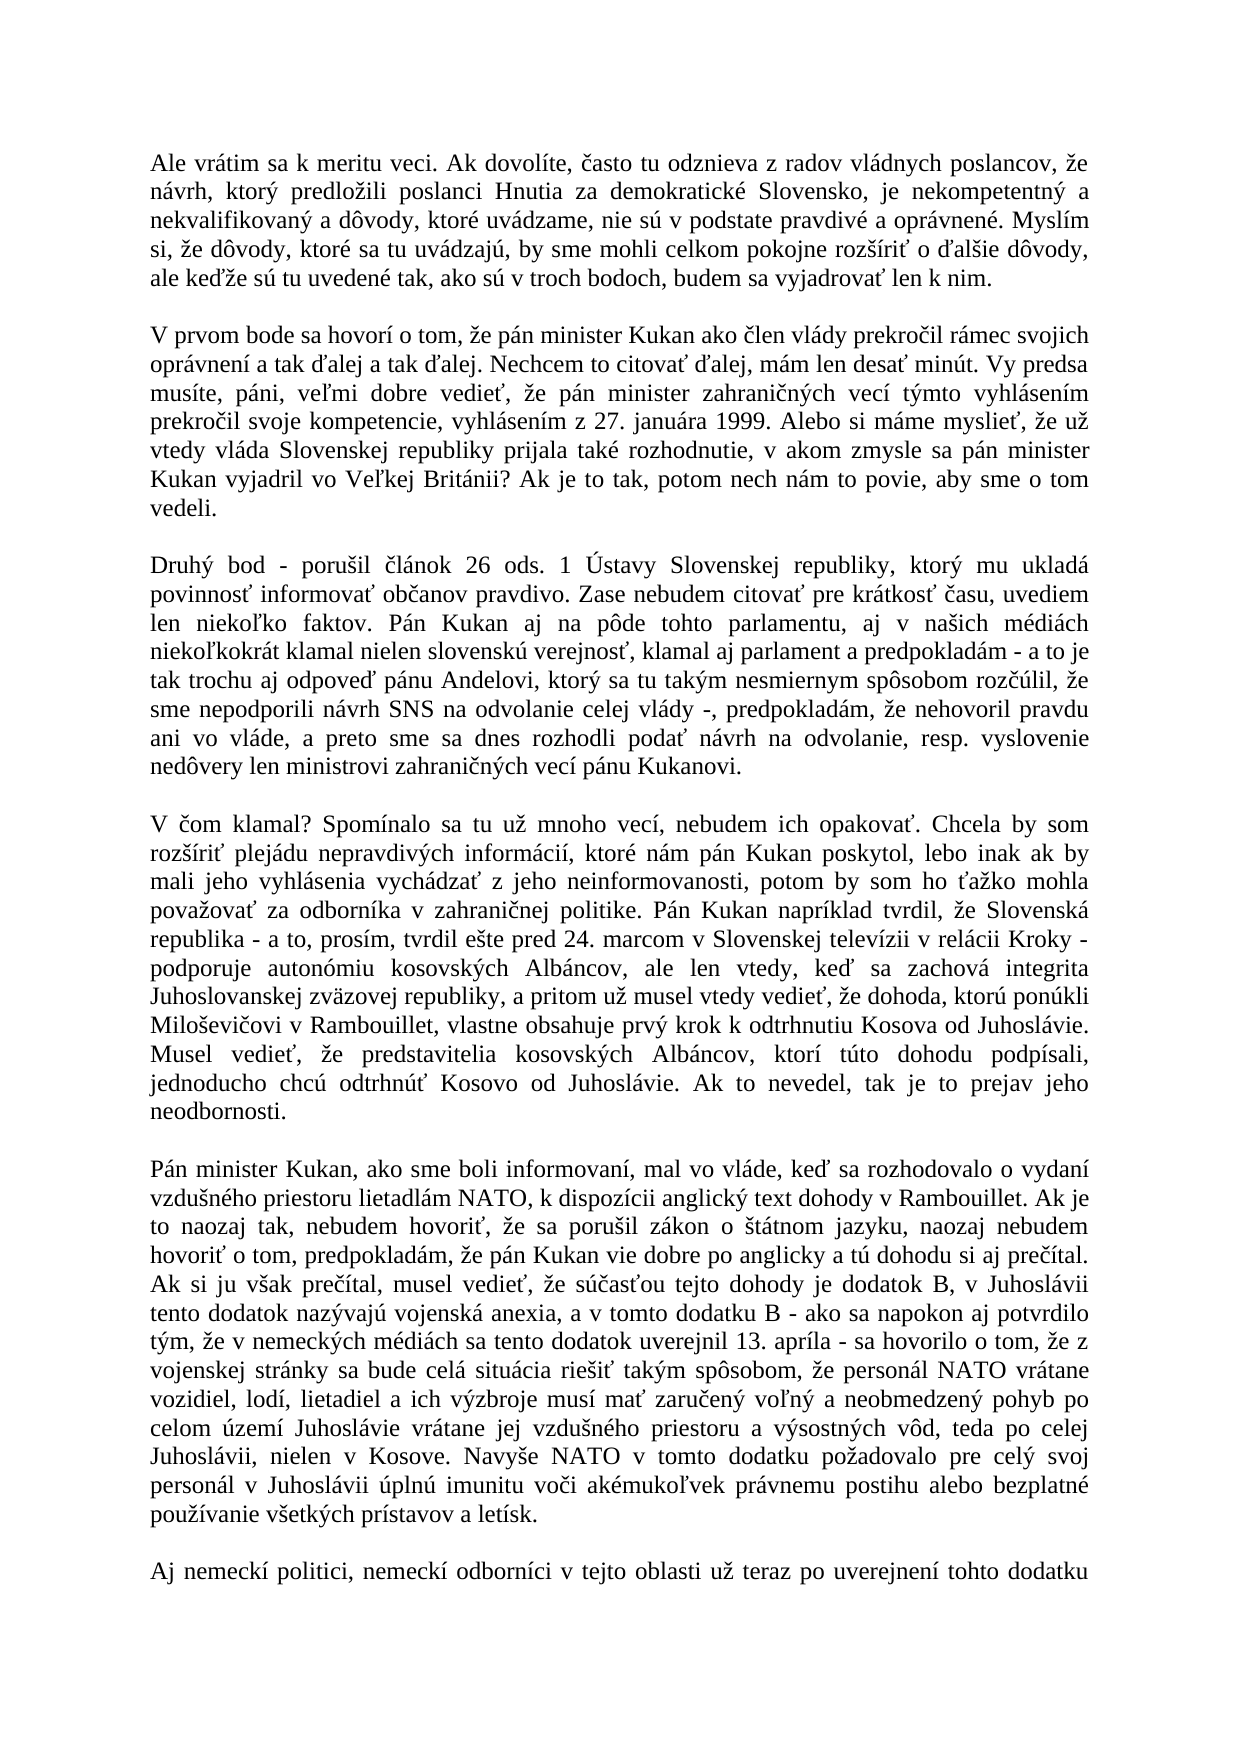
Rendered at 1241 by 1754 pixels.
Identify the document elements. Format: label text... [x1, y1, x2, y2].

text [150, 1556, 1090, 1585]
text V prvom bode sa hovorí o tom, že pán minister Kukan ako člen vlády prekročil rámec svojich oprávnení a tak ďalej a tak ďalej. Nechcem to citovať ďalej, mám len desať minút. Vy predsa musíte, páni, veľmi dobre vedieť, že pán minister zahraničných vecí týmto vyhlásením prekročil svoje kompetencie, vyhlásením z 27. januára 1999. Alebo si máme myslieť, že už vtedy vláda Slovenskej republiky prijala také rozhodnutie, v akom zmysle sa pán minister Kukan vyjadril vo Veľkej Británii? Ak je to tak, potom nech nám to povie, aby sme o tom vedeli. [150, 320, 1090, 521]
text Pán minister Kukan, ako sme boli informovaní, mal vo vláde, keď sa rozhodovalo o vydaní vzdušného priestoru lietadlám NATO, k dispozícii anglický text dohody v Rambouillet. Ak je to naozaj tak, nebudem hovoriť, že sa porušil zákon o štátnom jazyku, naozaj nebudem hovoriť o tom, predpokladám, že pán Kukan vie dobre po anglicky a tú dohodu si aj prečítal. Ak si ju však prečítal, musel vedieť, že súčasťou tejto dohody je dodatok B, v Juhoslávii tento dodatok nazývajú vojenská anexia, a v tomto dodatku B - ako sa napokon aj potvrdilo tým, že v nemeckých médiách sa tento dodatok uverejnil 13. apríla - sa hovorilo o tom, že z vojenskej stránky sa bude celá situácia riešiť takým spôsobom, že personál NATO vrátane vozidiel, lodí, lietadiel a ich výzbroje musí mať zaručený voľný a neobmedzený pohyb po celom území Juhoslávie vrátane jej vzdušného priestoru a výsostných vôd, teda po celej Juhoslávii, nielen v Kosove. Navyše NATO v tomto dodatku požadovalo pre celý svoj personál v Juhoslávii úplnú imunitu voči akémukoľvek právnemu postihu alebo bezplatné používanie všetkých prístavov a letísk. [150, 1154, 1090, 1528]
text Druhý bod - porušil článok 26 ods. 1 Ústavy Slovenskej republiky, ktorý mu ukladá povinnosť informovať občanov pravdivo. Zase nebudem citovať pre krátkosť času, uvediem len niekoľko faktov. Pán Kukan aj na pôde tohto parlamentu, aj v našich médiách niekoľkokrát klamal nielen slovenskú verejnosť, klamal aj parlament a predpokladám - a to je tak trochu aj odpoveď pánu Andelovi, ktorý sa tu takým nesmiernym spôsobom rozčúlil, že sme nepodporili návrh SNS na odvolanie celej vlády -, predpokladám, že nehovoril pravdu ani vo vláde, a preto sme sa dnes rozhodli podať návrh na odvolanie, resp. vyslovenie nedôvery len ministrovi zahraničných vecí pánu Kukanovi. [150, 550, 1090, 780]
text V čom klamal? Spomínalo sa tu už mnoho vecí, nebudem ich opakovať. Chcela by som rozšíriť plejádu nepravdivých informácií, ktoré nám pán Kukan poskytol, lebo inak ak by mali jeho vyhlásenia vychádzať z jeho neinformovanosti, potom by som ho ťažko mohla považovať za odborníka v zahraničnej politike. Pán Kukan napríklad tvrdil, že Slovenská republika - a to, prosím, tvrdil ešte pred 24. marcom v Slovenskej televízii v relácii Kroky - podporuje autonómiu kosovských Albáncov, ale len vtedy, keď sa zachová integrita Juhoslovanskej zväzovej republiky, a pritom už musel vtedy vedieť, že dohoda, ktorú ponúkli Miloševičovi v Rambouillet, vlastne obsahuje prvý krok k odtrhnutiu Kosova od Juhoslávie. Musel vedieť, že predstavitelia kosovských Albáncov, ktorí túto dohodu podpísali, jednoducho chcú odtrhnúť Kosovo od Juhoslávie. Ak to nevedel, tak je to prejav jeho neodbornosti. [150, 809, 1090, 1125]
text Ale vrátim sa k meritu veci. Ak dovolíte, často tu odznieva z radov vládnych poslancov, že návrh, ktorý predložili poslanci Hnutia za demokratické Slovensko, je nekompetentný a nekvalifikovaný a dôvody, ktoré uvádzame, nie sú v podstate pravdivé a oprávnené. Myslím si, že dôvody, ktoré sa tu uvádzajú, by sme mohli celkom pokojne rozšíriť o ďalšie dôvody, ale keďže sú tu uvedené tak, ako sú v troch bodoch, budem sa vyjadrovať len k nim. [150, 148, 1090, 291]
